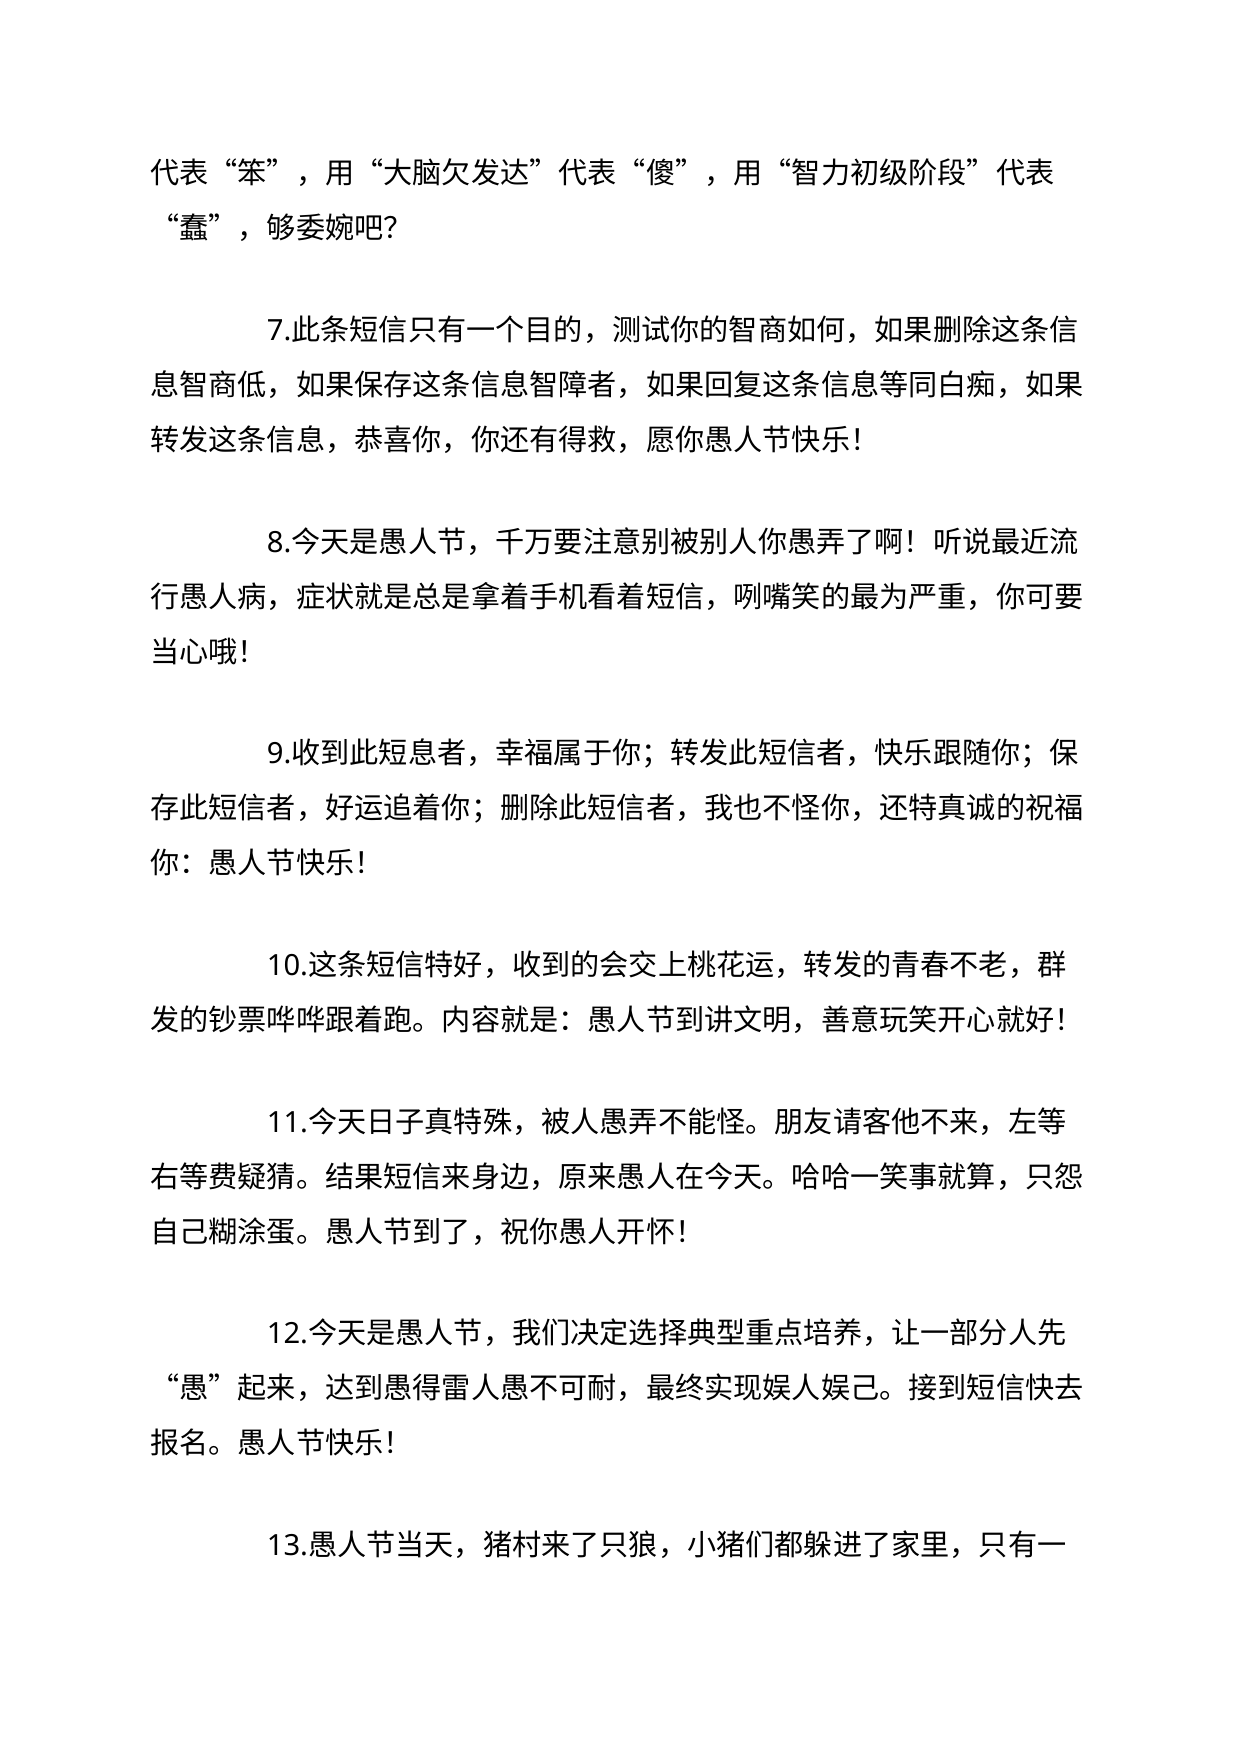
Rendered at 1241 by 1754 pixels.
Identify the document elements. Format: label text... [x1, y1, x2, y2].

text 7.此条短信只有一个目的，测试你的智商如何，如果删除这条信息智商低，如果保存这条信息智障者，如果回复这条信息等同白痴，如果转发这条信息，恭喜你，你还有得救，愿你愚人节快乐！ [150, 307, 1090, 459]
text 12.今天是愚人节，我们决定选择典型重点培养，让一部分人先“愚”起来，达到愚得雷人愚不可耐，最终实现娱人娱己。接到短信快去报名。愚人节快乐！ [150, 1310, 1090, 1462]
text 10.这条短信特好，收到的会交上桃花运，转发的青春不老，群发的钞票哗哗跟着跑。内容就是：愚人节到讲文明，善意玩笑开心就好！ [150, 942, 1090, 1039]
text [150, 150, 1090, 247]
text 8.今天是愚人节，千万要注意别被别人你愚弄了啊！听说最近流行愚人病，症状就是总是拿着手机看着短信，咧嘴笑的最为严重，你可要当心哦！ [150, 518, 1090, 671]
text 11.今天日子真特殊，被人愚弄不能怪。朋友请客他不来，左等右等费疑猜。结果短信来身边，原来愚人在今天。哈哈一笑事就算，只怨自己糊涂蛋。愚人节到了，祝你愚人开怀！ [150, 1098, 1090, 1251]
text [150, 1522, 1090, 1564]
text 9.收到此短息者，幸福属于你；转发此短信者，快乐跟随你；保存此短信者，好运追着你；删除此短信者，我也不怪你，还特真诚的祝福你：愚人节快乐！ [150, 730, 1090, 882]
